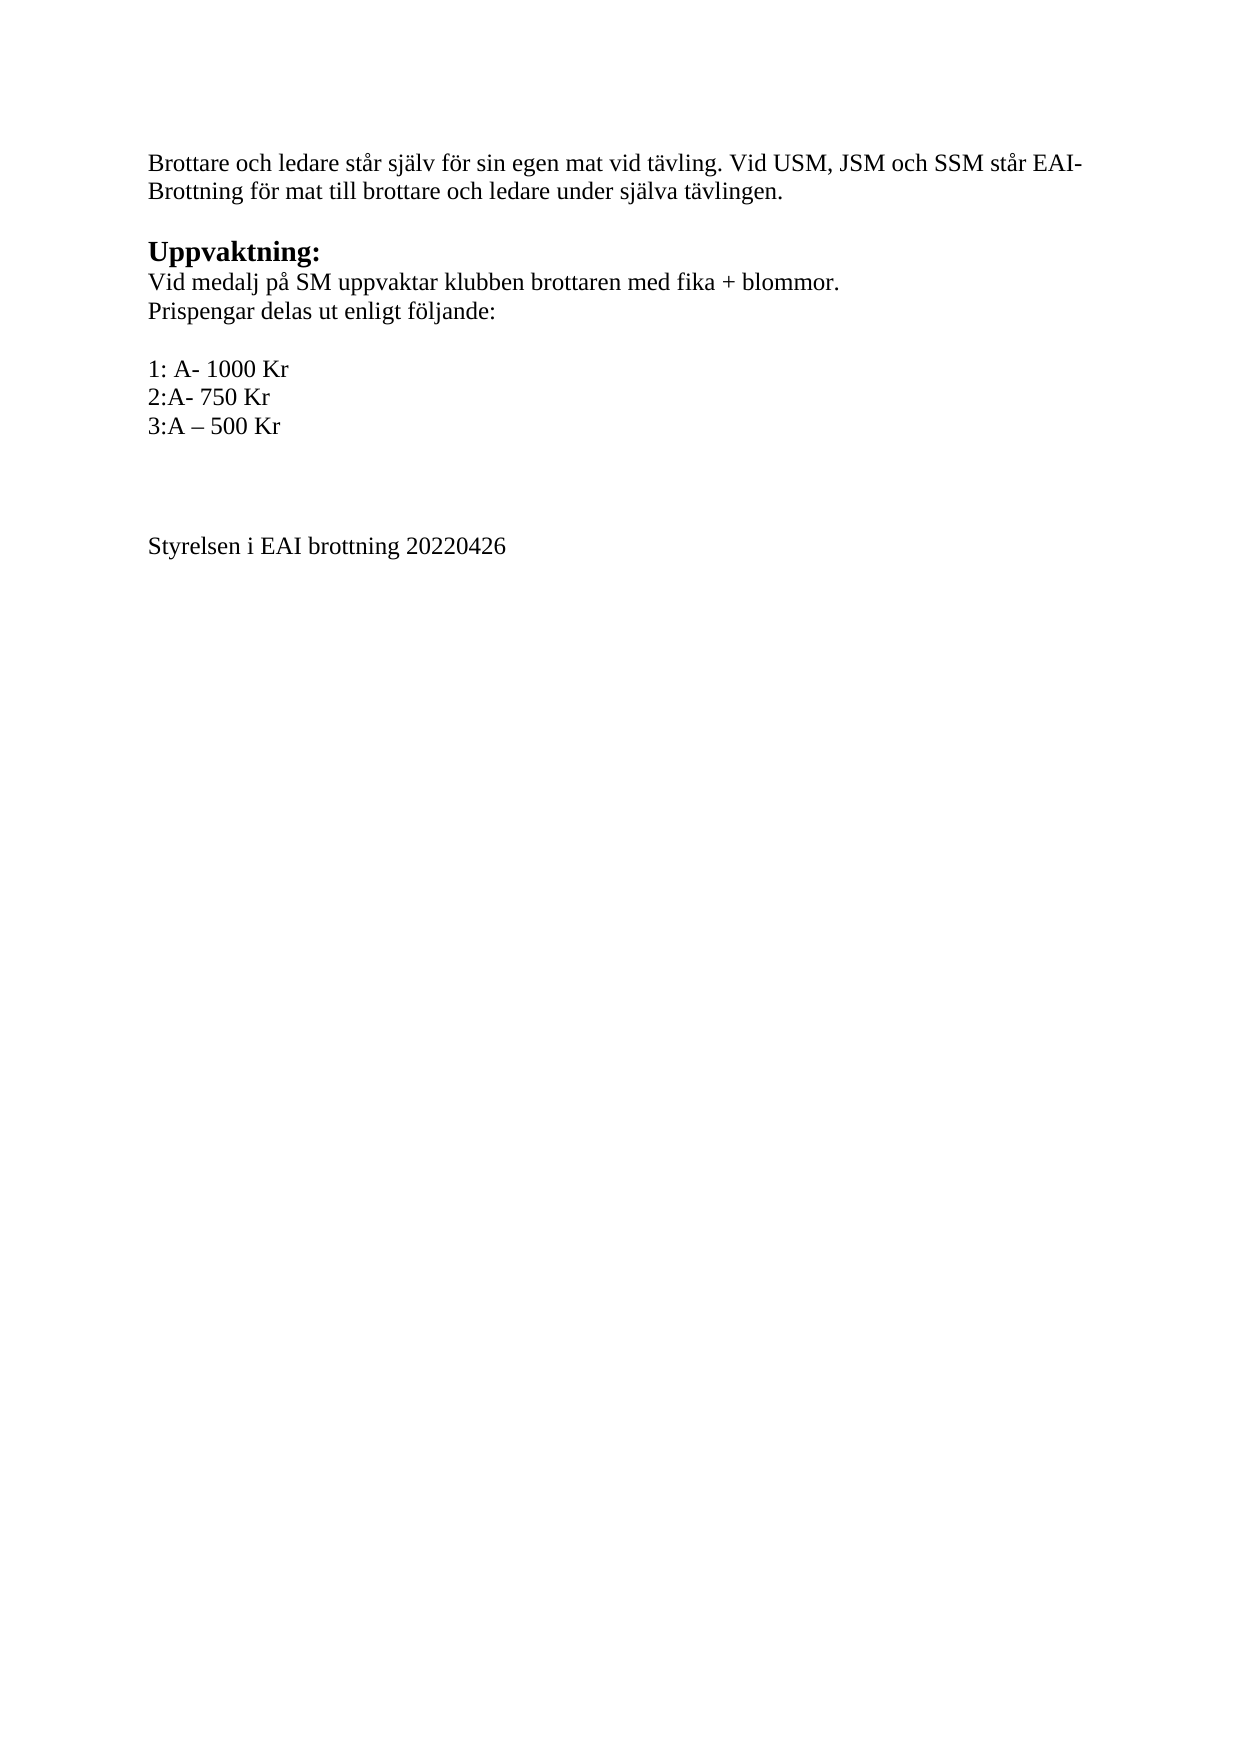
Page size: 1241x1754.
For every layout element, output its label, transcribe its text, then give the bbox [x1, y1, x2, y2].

text Uppvaktning: Vid medalj på SM uppvaktar klubben brottaren med fika + blommor. Prispengar delas ut enligt följande: [148, 234, 1093, 325]
text 1: A- 1000 Kr 2:A- 750 Kr 3:A – 500 Kr [148, 354, 1093, 440]
text Brottare och ledare står själv för sin egen mat vid tävling. Vid USM, JSM och SSM står EAI-Brottning för mat till brottare och ledare under själva tävlingen. [148, 148, 1093, 205]
text Styrelsen i EAI brottning 20220426 [148, 531, 1093, 560]
